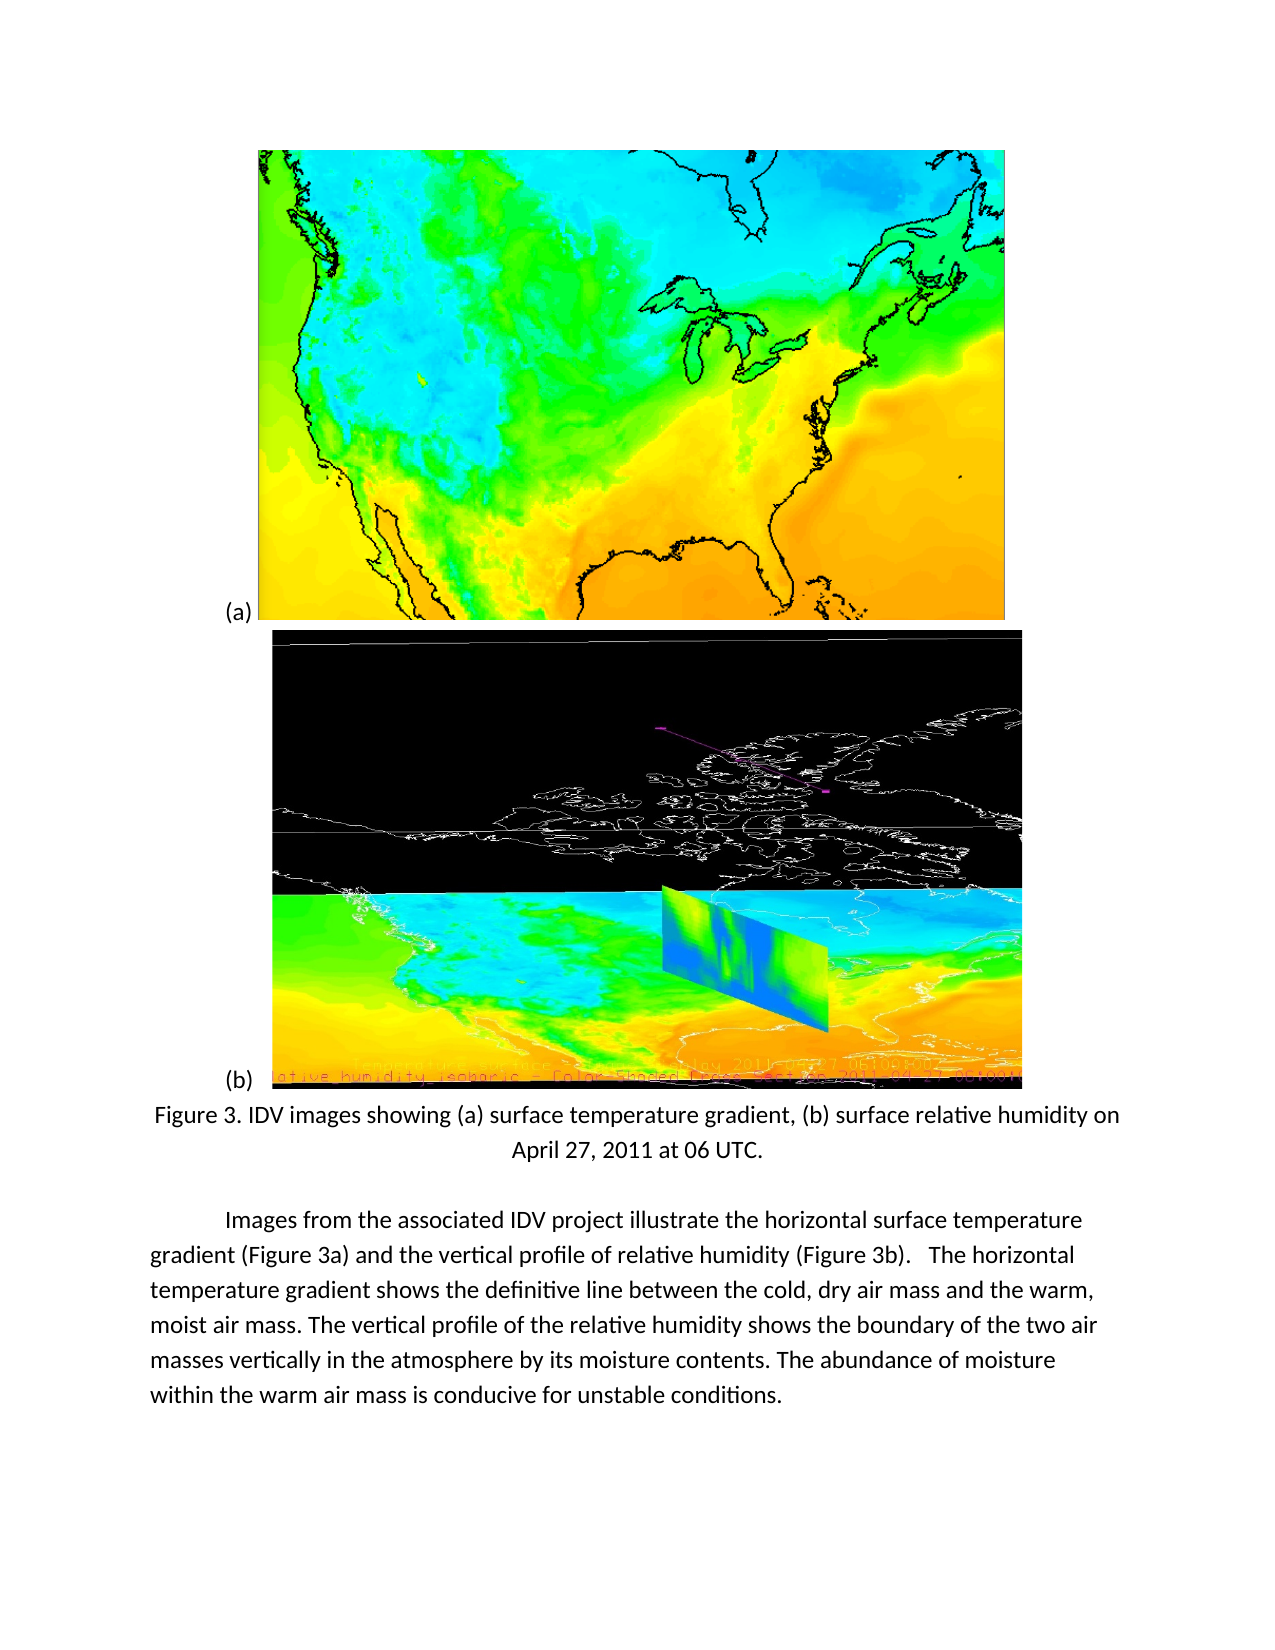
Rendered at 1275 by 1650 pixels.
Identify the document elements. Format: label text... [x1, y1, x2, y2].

text Images from the associated IDV project illustrate the horizontal surface temperature gradient (Figure 3a) and the vertical profile of relative humidity (Figure 3b). The horizontal temperature gradient shows the definitive line between the cold, dry air mass and the warm, moist air mass. The vertical profile of the relative humidity shows the boundary of the two air masses vertically in the atmosphere by its moisture contents. The abundance of moisture within the warm air mass is conducive for unstable conditions. [150, 1204, 1125, 1410]
text (b) [225, 631, 1125, 1095]
picture [257, 150, 1005, 620]
text Figure 3. IDV images showing (a) surface temperature gradient, (b) surface relative humidity on April 27, 2011 at 06 UTC. [150, 1099, 1125, 1165]
